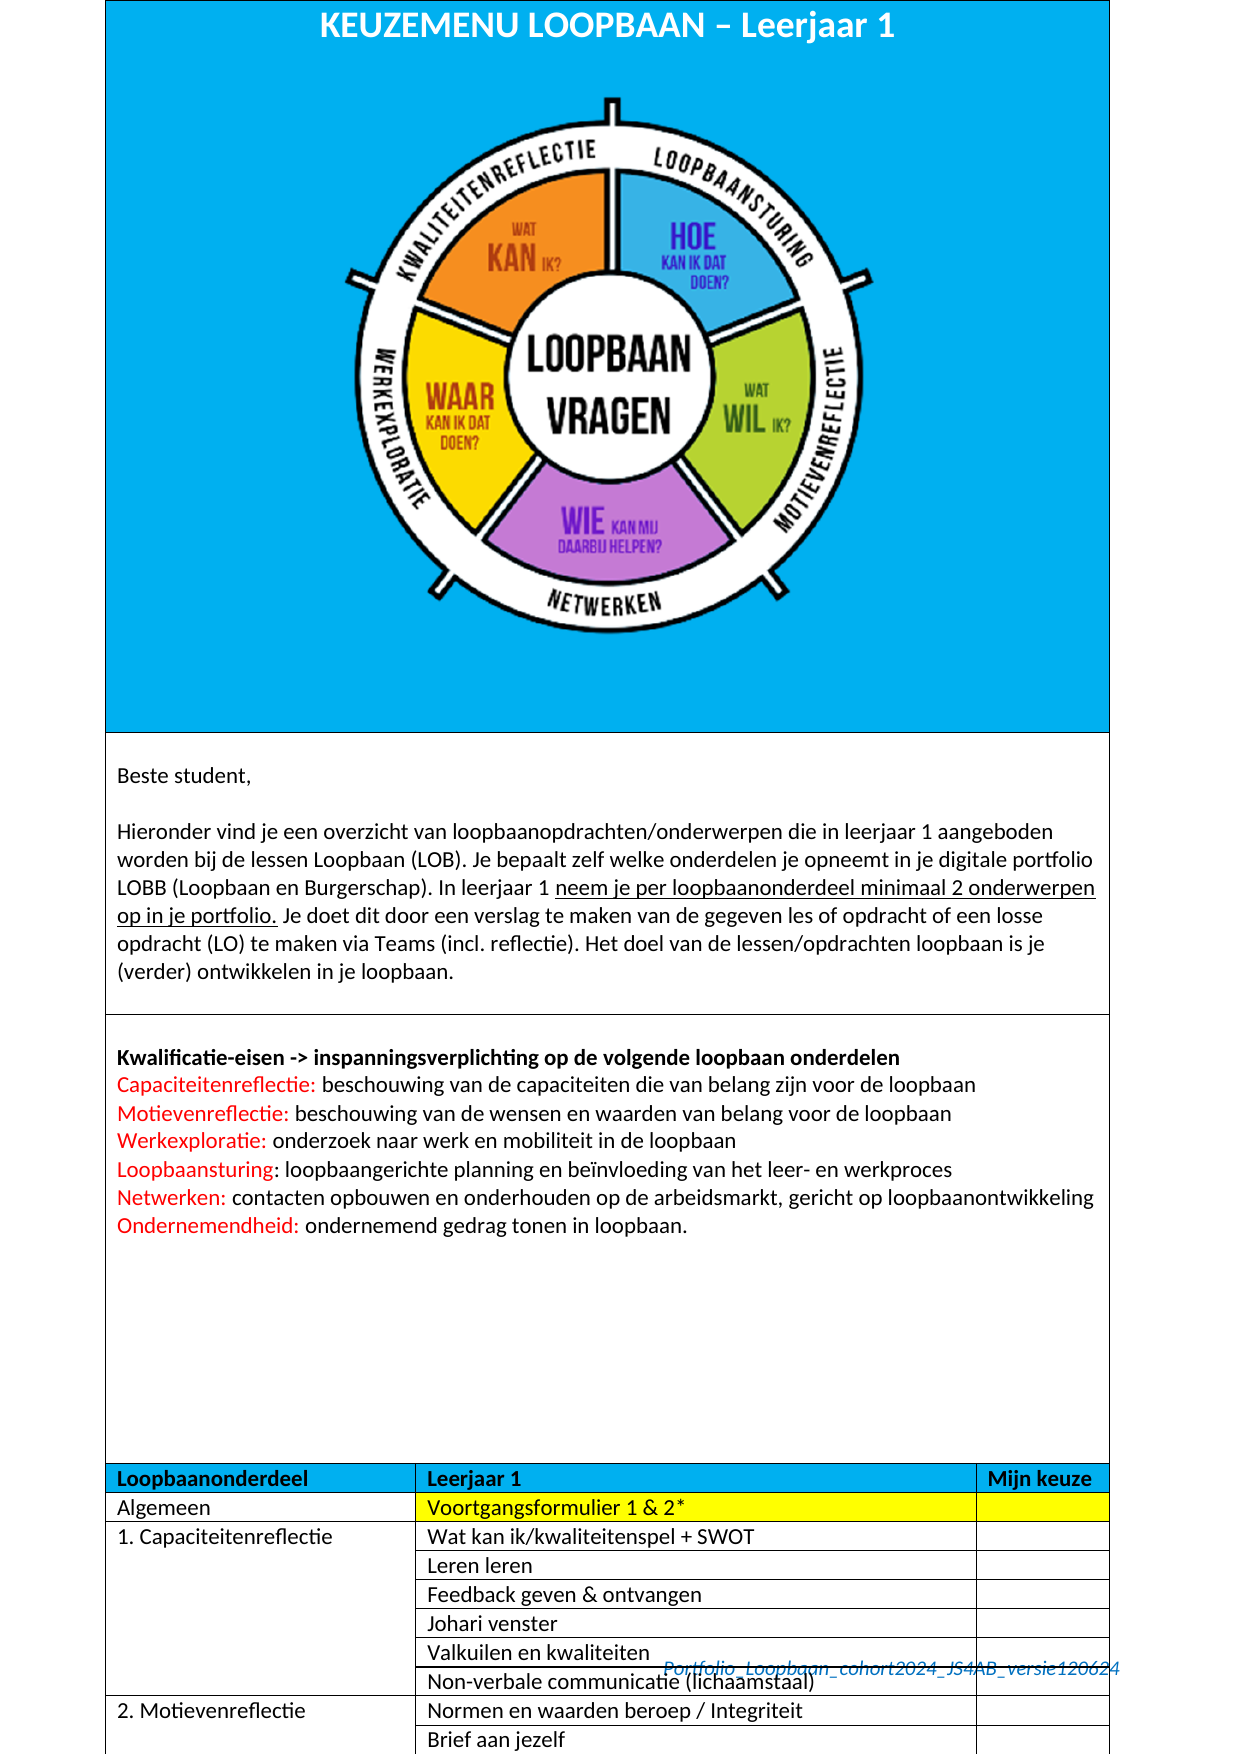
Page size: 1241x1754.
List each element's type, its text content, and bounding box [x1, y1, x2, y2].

table_cell [977, 1522, 1109, 1550]
table_cell Normen en waarden beroep / Integriteit [416, 1696, 976, 1724]
table_cell [977, 1726, 1109, 1753]
table_cell Mijn keuze [977, 1464, 1109, 1492]
table_cell [977, 1668, 1109, 1695]
table_cell [977, 1638, 1109, 1666]
table_cell [977, 1551, 1109, 1579]
table_cell 2. Motievenreflectie [106, 1696, 415, 1754]
table_cell Leren leren [416, 1551, 976, 1579]
table_cell Valkuilen en kwaliteiten [416, 1638, 976, 1666]
table_cell Non-verbale communicatie (lichaamstaal) [416, 1668, 976, 1695]
table_cell [977, 1493, 1109, 1521]
table_cell [977, 1580, 1109, 1608]
table_cell Loopbaanonderdeel [106, 1464, 415, 1492]
picture [347, 99, 870, 631]
table_cell Voortgangsformulier 1 & 2* [416, 1493, 976, 1521]
table_cell Wat kan ik/kwaliteitenspel + SWOT [416, 1522, 976, 1550]
table_cell [977, 1609, 1109, 1637]
table_cell Brief aan jezelf [416, 1726, 976, 1753]
table_cell Johari venster [416, 1609, 976, 1637]
table_cell Algemeen [106, 1493, 415, 1521]
table_header KEUZEMENU LOOPBAAN – Leerjaar 1 [106, 1, 1109, 732]
table_cell [977, 1696, 1109, 1724]
table_cell Leerjaar 1 [416, 1464, 976, 1492]
table_cell Feedback geven & ontvangen [416, 1580, 976, 1608]
table_cell 1. Capaciteitenreflectie [106, 1522, 415, 1695]
table_cell Kwalificatie-eisen -> inspanningsverplichting op de volgende loopbaan onderdelen Capaciteitenreflectie: beschouwing van de capaciteiten die van belang zijn voor de loopbaan Motievenreflectie: beschouwing van de wensen en waarden van belang voor de loopbaan Werkexploratie: onderzoek naar werk en mobiliteit in de loopbaan Loopbaansturing: loopbaangerichte planning en beïnvloeding van het leer- en werkproces Netwerken: contacten opbouwen en onderhouden op de arbeidsmarkt, gericht op loopbaanontwikkeling Ondernemendheid: ondernemend gedrag tonen in loopbaan. [106, 1015, 1109, 1463]
table_cell Beste student, Hieronder vind je een overzicht van loopbaanopdrachten/onderwerpen die in leerjaar 1 aangeboden worden bij de lessen Loopbaan (LOB). Je bepaalt zelf welke onderdelen je opneemt in je digitale portfolio LOBB (Loopbaan en Burgerschap). In leerjaar 1 neem je per loopbaanonderdeel minimaal 2 onderwerpen op in je portfolio. Je doet dit door een verslag te maken van de gegeven les of opdracht of een losse opdracht (LO) te maken via Teams (incl. reflectie). Het doel van de lessen/opdrachten loopbaan is je (verder) ontwikkelen in je loopbaan. [106, 733, 1109, 1013]
